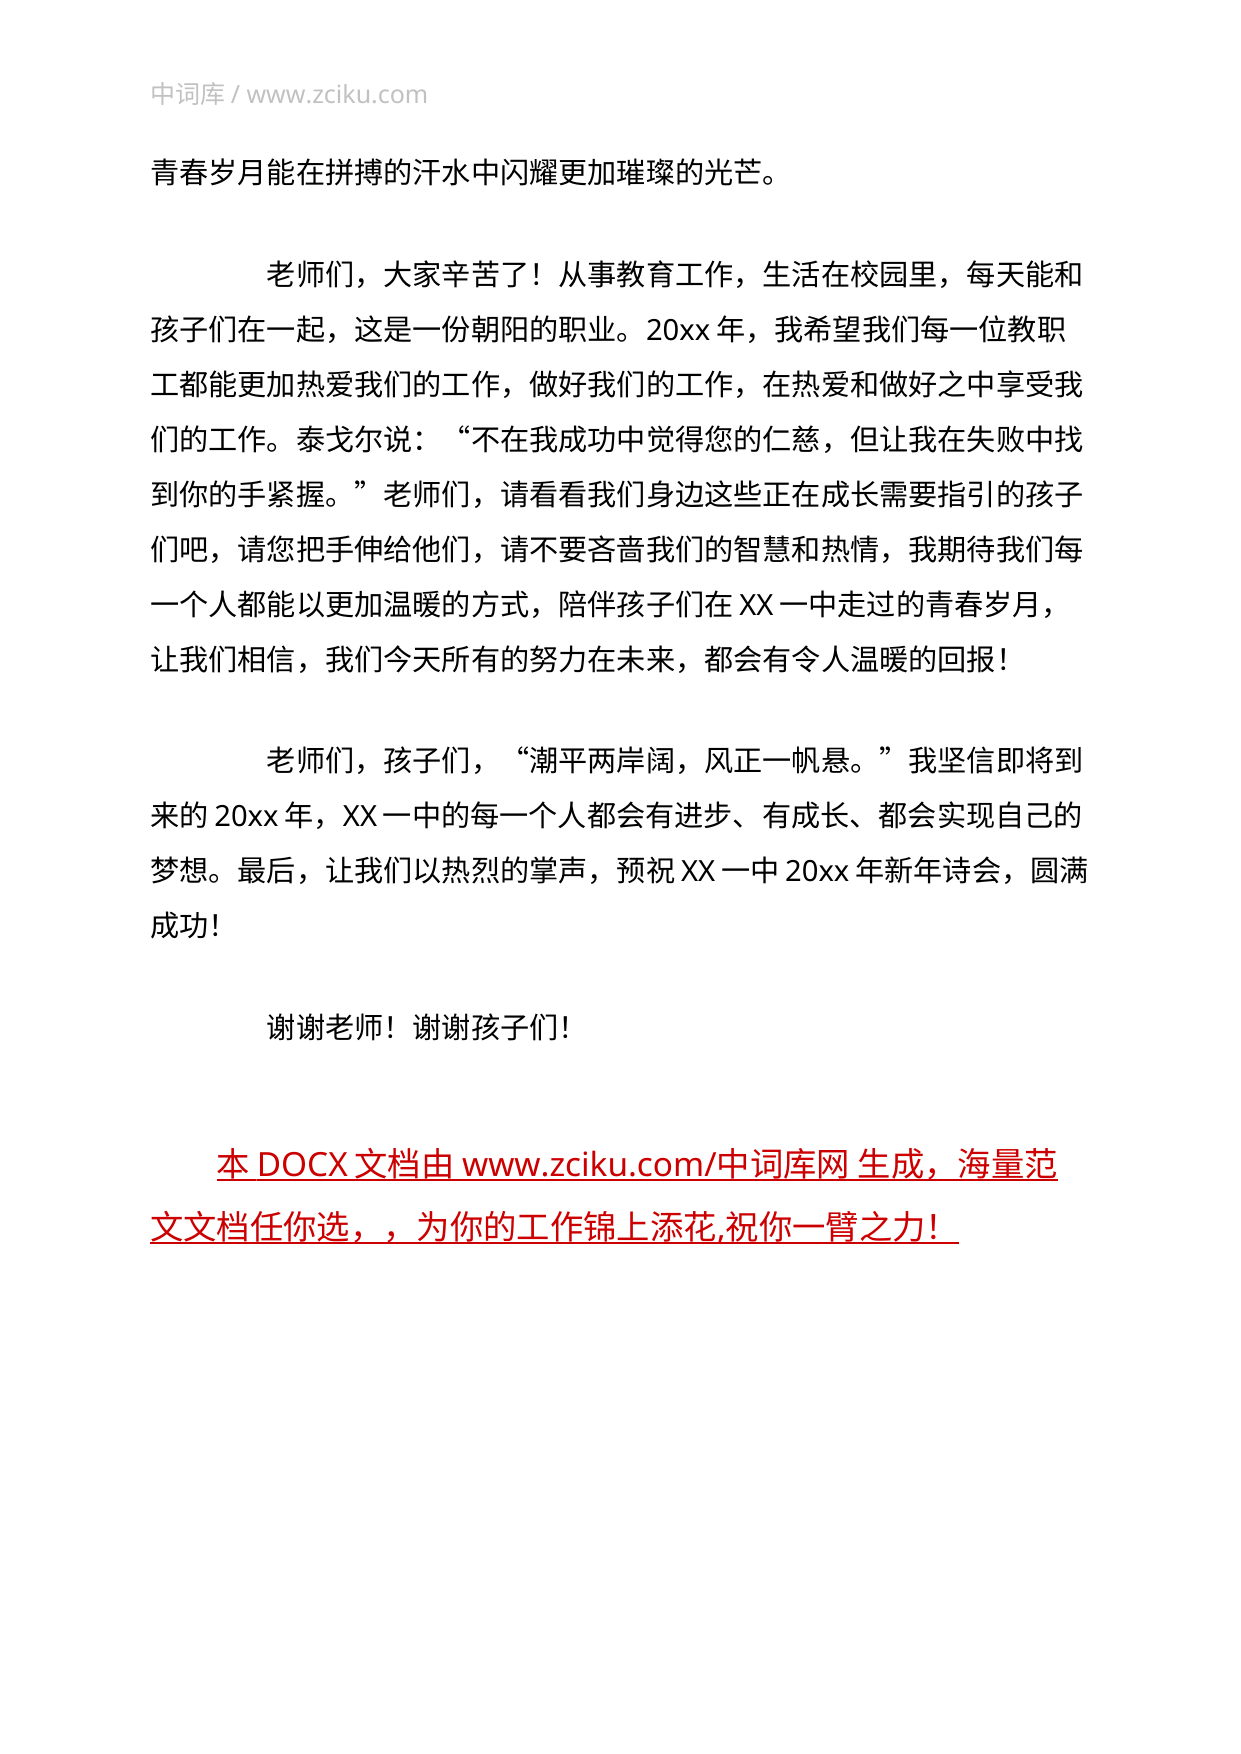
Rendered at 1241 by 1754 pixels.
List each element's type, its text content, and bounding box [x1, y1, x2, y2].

text 谢谢老师！谢谢孩子们！ [150, 1005, 1090, 1047]
text 老师们，孩子们，“潮平两岸阔，风正一帆悬。”我坚信即将到来的20xx年，XX一中的每一个人都会有进步、有成长、都会实现自己的梦想。最后，让我们以热烈的掌声，预祝XX一中20xx年新年诗会，圆满成功！ [150, 738, 1090, 945]
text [150, 150, 1090, 192]
text 老师们，大家辛苦了！从事教育工作，生活在校园里，每天能和孩子们在一起，这是一份朝阳的职业。20xx年，我希望我们每一位教职工都能更加热爱我们的工作，做好我们的工作，在热爱和做好之中享受我们的工作。泰戈尔说：“不在我成功中觉得您的仁慈，但让我在失败中找到你的手紧握。”老师们，请看看我们身边这些正在成长需要指引的孩子们吧，请您把手伸给他们，请不要吝啬我们的智慧和热情，我期待我们每一个人都能以更加温暖的方式，陪伴孩子们在XX一中走过的青春岁月，让我们相信，我们今天所有的努力在未来，都会有令人温暖的回报！ [150, 252, 1090, 678]
text 本DOCX文档由 www.zciku.com/中词库网 生成，海量范文文档任你选，，为你的工作锦上添花,祝你一臂之力！ [150, 1138, 1090, 1249]
